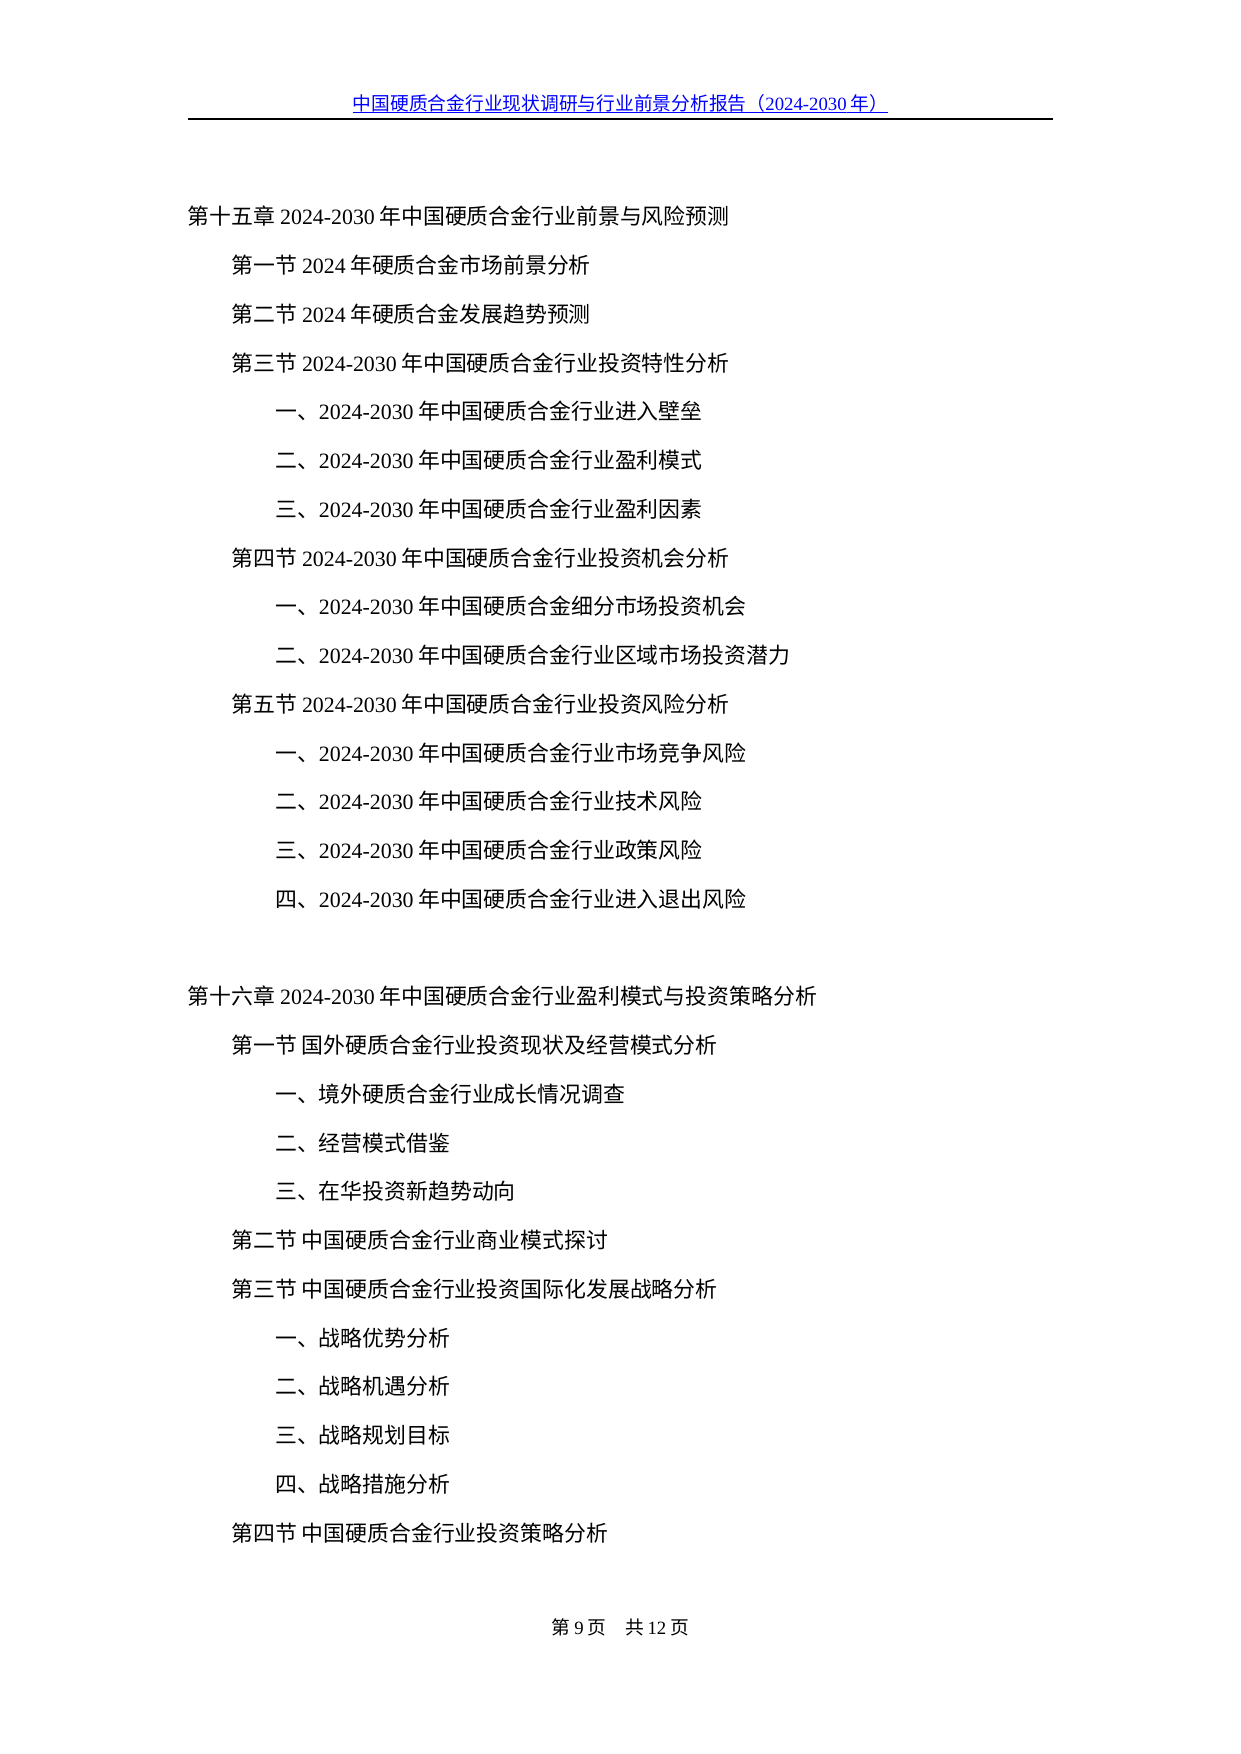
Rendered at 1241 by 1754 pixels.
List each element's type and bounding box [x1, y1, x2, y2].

text [187, 150, 1053, 1548]
